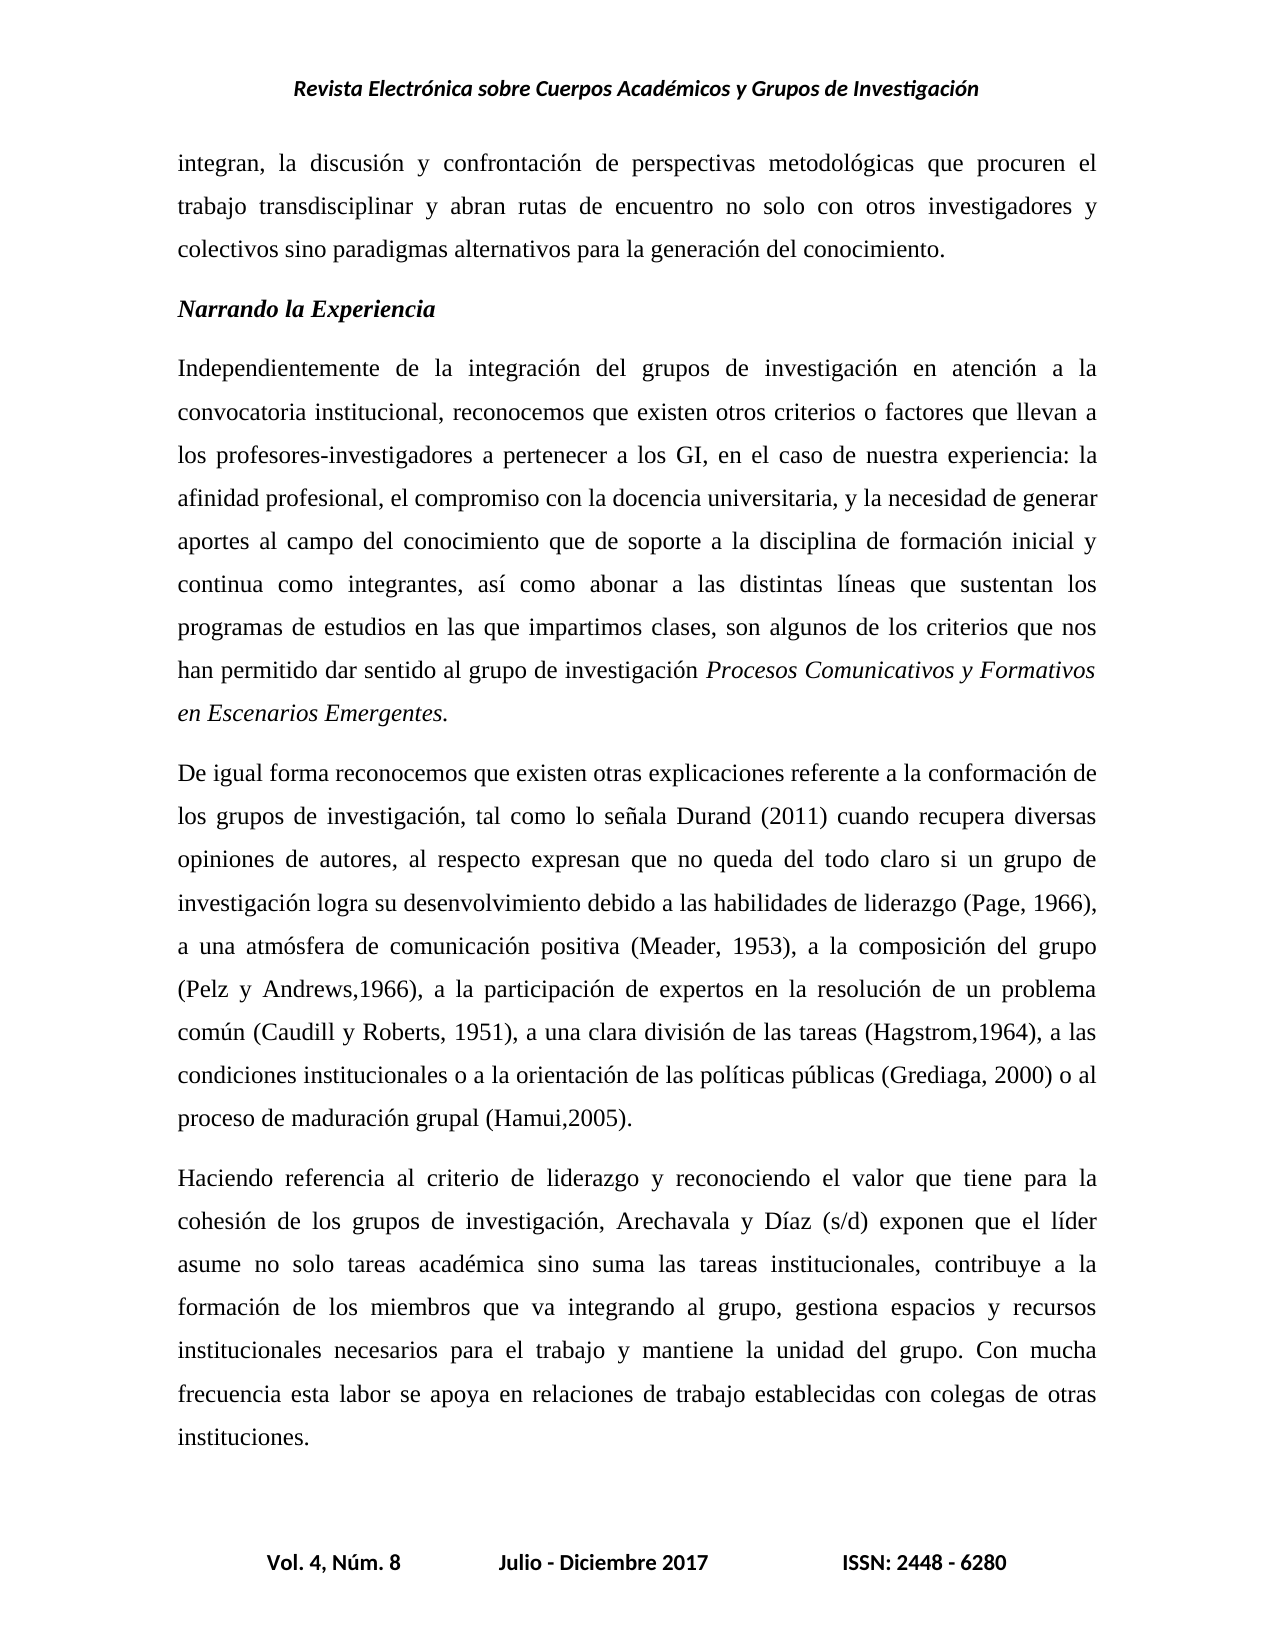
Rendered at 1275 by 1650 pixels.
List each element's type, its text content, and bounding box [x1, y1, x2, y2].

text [177, 148, 1098, 263]
text Haciendo referencia al criterio de liderazgo y reconociendo el valor que tiene para la cohesión de los grupos de investigación, Arechavala y Díaz (s/d) exponen que el líder asume no solo tareas académica sino suma las tareas institucionales, contribuye a la formación de los miembros que va integrando al grupo, gestiona espacios y recursos institucionales necesarios para el trabajo y mantiene la unidad del grupo. Con mucha frecuencia esta labor se apoya en relaciones de trabajo establecidas con colegas de otras instituciones. [177, 1163, 1098, 1451]
text De igual forma reconocemos que existen otras explicaciones referente a la conformación de los grupos de investigación, tal como lo señala Durand (2011) cuando recupera diversas opiniones de autores, al respecto expresan que no queda del todo claro si un grupo de investigación logra su desenvolvimiento debido a las habilidades de liderazgo (Page, 1966), a una atmósfera de comunicación positiva (Meader, 1953), a la composición del grupo (Pelz y Andrews,1966), a la participación de expertos en la resolución de un problema común (Caudill y Roberts, 1951), a una clara división de las tareas (Hagstrom,1964), a las condiciones institucionales o a la orientación de las políticas públicas (Grediaga, 2000) o al proceso de maduración grupal (Hamui,2005). [177, 758, 1098, 1132]
text Independientemente de la integración del grupos de investigación en atención a la convocatoria institucional, reconocemos que existen otros criterios o factores que llevan a los profesores-investigadores a pertenecer a los GI, en el caso de nuestra experiencia: la afinidad profesional, el compromiso con la docencia universitaria, y la necesidad de generar aportes al campo del conocimiento que de soporte a la disciplina de formación inicial y continua como integrantes, así como abonar a las distintas líneas que sustentan los programas de estudios en las que impartimos clases, son algunos de los criterios que nos han permitido dar sentido al grupo de investigación Procesos Comunicativos y Formativos en Escenarios Emergentes. [177, 353, 1098, 727]
text Narrando la Experiencia [177, 294, 1098, 322]
